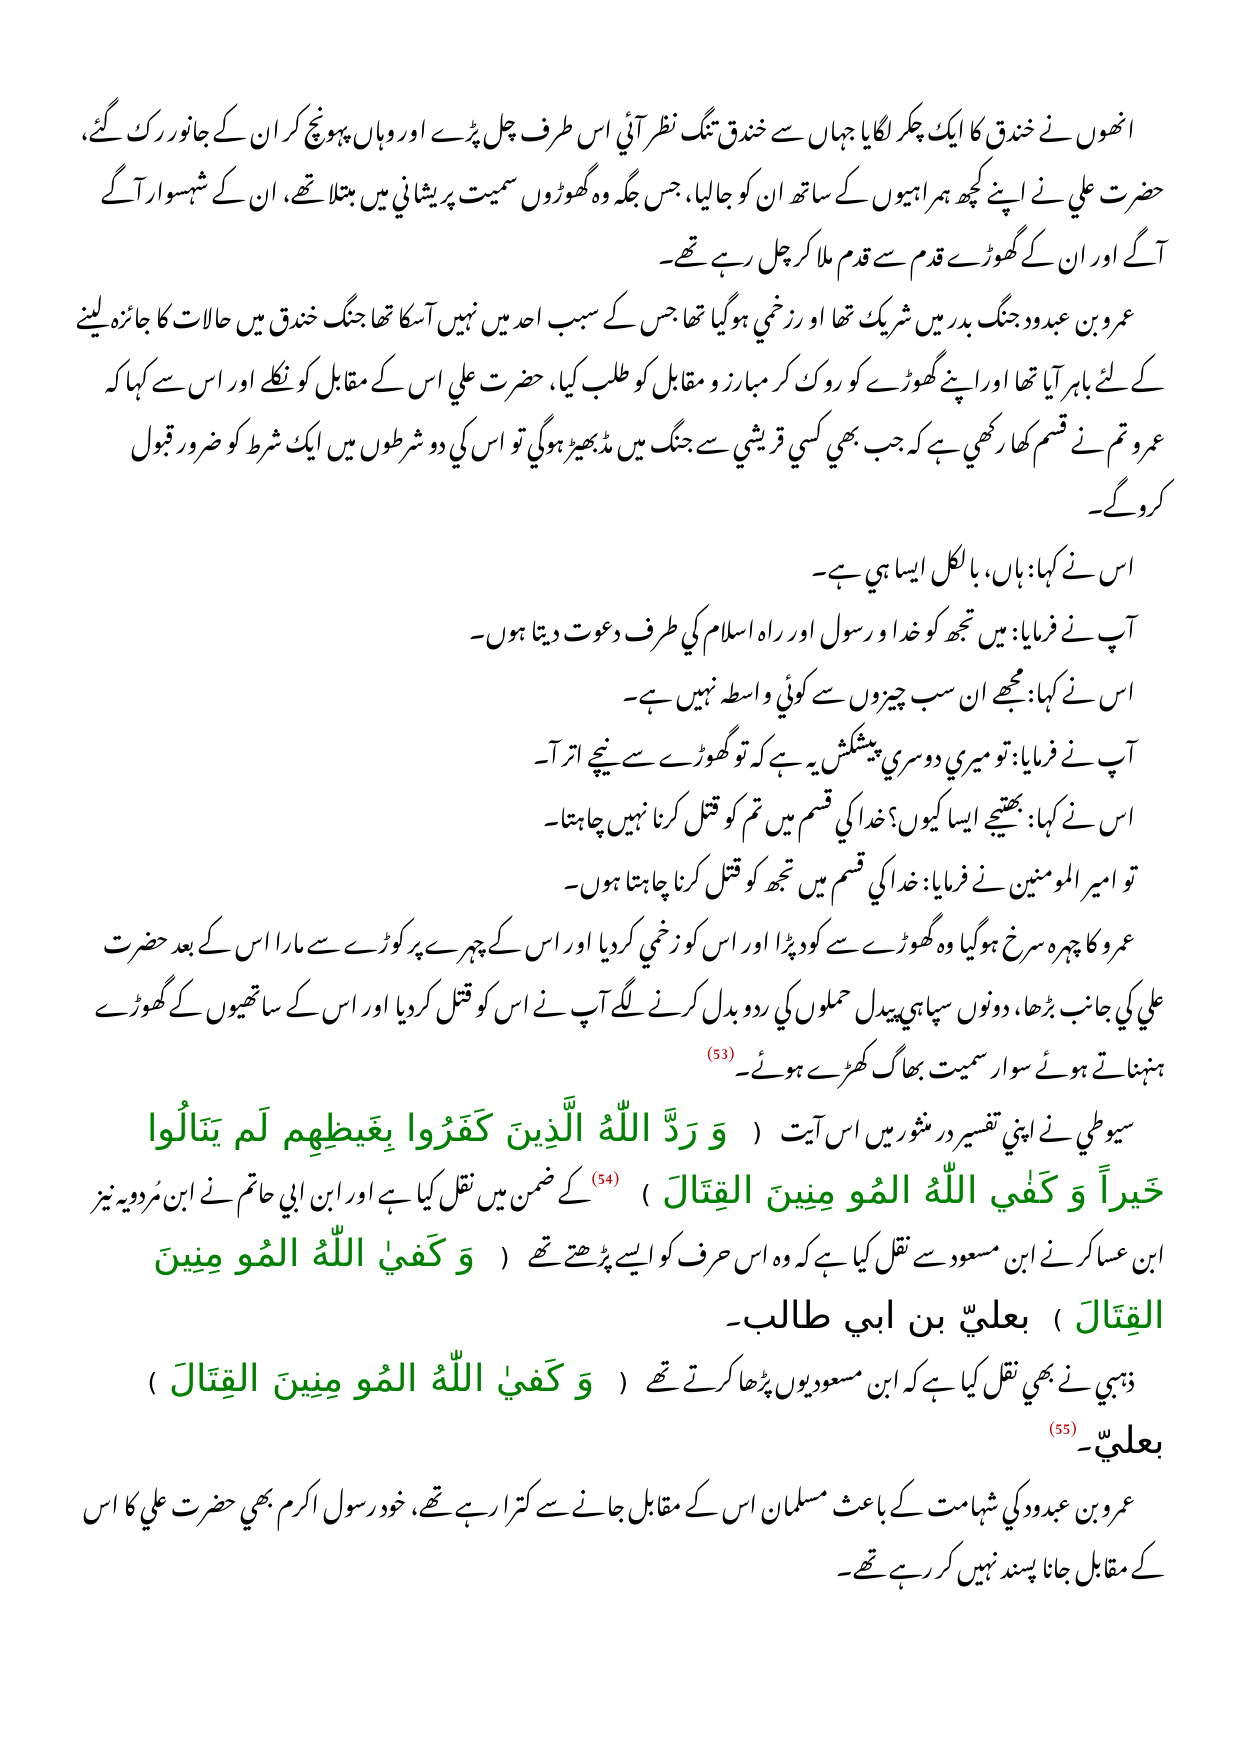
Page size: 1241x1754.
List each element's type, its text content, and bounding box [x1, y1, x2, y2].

text ذہبي نے بھي نقل کيا ہے کہ ابن مسعود يوں پڑھا کرتے تھے ( وَ کَفيٰ اللّٰهُ المُو مِنِينَ القِتَالَ ) بعليّ۔(55) [75, 1344, 1165, 1469]
text اس نے کہا: بھتيجے ايسا کيوں؟خدا کي قسم ميں تم کو قتل کرنا نہيں چاہتا۔ [75, 781, 1165, 844]
text سيوطي نے اپني تفسير در منثور ميں اس آيت ( وَ رَدَّ اللّٰهُ الَّذِينَ کَفَرُوا بِغَيظِهِم لَم يَنَالُوا خَيراً وَ کَفٰي اللّٰهُ المُو مِنِينَ القِتَالَ ) (54)کے ضمن ميں نقل کيا ہے اور ابن ابي حاتم نے ابن مُردويہ نيز ابن عساکر نے ابن مسعود سے نقل کيا ہے کہ وہ اس حرف کو ايسے پڑھتے تھے ( وَ کَفيٰ اللّٰهُ المُو مِنِينَ القِتَالَ ) بعليّ بن ابي طالب۔ [75, 1094, 1165, 1344]
text تو امير المومنين نے فرمايا: خدا کي قسم ميں تجھ کو قتل کرنا چاہتا ہوں۔ [75, 844, 1165, 906]
text اس نے کہا: مجھے ان سب چيزوں سے کوئي واسطہ نہيں ہے۔ [75, 656, 1165, 719]
text عمرو کا چہرہ سرخ ہوگيا وہ گھوڑے سے کود پڑا اور اس کو زخمي کرديا اور اس کے چہرے پر کوڑے سے مارا اس کے بعد حضرت علي کي جانب بڑھا، دونوں سپاہي پيدل حملوں کي ردو بدل کرنے لگے آپ نے اس کو قتل کرديا اور اس کے ساتھيوں کے گھوڑے ہنہناتے ہوئے سوار سميت بھاگ کھڑے ہوئے۔(53) [75, 906, 1165, 1094]
text آپ نے فرمايا: تو ميري دوسري پيشکش يہ ہے کہ تو گھوڑے سے نيچے اتر آ۔ [75, 719, 1165, 781]
text آپ نے فرمايا: ميں تجھ کو خدا و رسول اور راہ اسلام کي طرف دعوت ديتا ہوں۔ [75, 594, 1165, 656]
text عمروبن عبدود جنگ بدر ميں شريک تھا او رزخمي ہوگيا تھا جس کے سبب احد ميں نہيں آسکا تھا جنگ خندق ميں حالات کا جائزہ لينے کے لئے باہر آيا تھا اوراپنے گھوڑے کو روک کر مبارز و مقابل کو طلب کيا، حضرت علي اس کے مقابل کو نکلے اور اس سے کہا کہ عمرو تم نے قسم کھا رکھي ہے کہ جب بھي کسي قريشي سے جنگ ميں مڈبھيڑ ہوگي تو اس کي دو شرطوں ميں ايک شرط کو ضرور قبول کروگے۔ [75, 281, 1165, 531]
text عمروبن عبدود کي شہامت کے باعث مسلمان اس کے مقابل جانے سے کترا رہے تھے، خود رسول اکرم بھي حضرت علي کا اس کے مقابل جانا پسند نہيں کر رہے تھے۔ [75, 1469, 1165, 1594]
text انھوں نے خندق کا ايک چکر لگايا جہاں سے خندق تنگ نظر آئي اس طرف چل پڑے اور وہاں پہونچ کر ان کے جانور رک گئے، حضرت علي نے اپنے کچھ ہمراہيوں کے ساتھ ان کو جاليا، جس جگہ وہ گھوڑوں سميت پريشاني ميں مبتلا تھے، ان کے شہسوار آگے آگے اور ان کے گھوڑے قدم سے قدم ملا کر چل رہے تھے۔ [75, 94, 1165, 281]
text اس نے کہا: ہاں، بالکل ايسا ہي ہے۔ [75, 531, 1165, 594]
